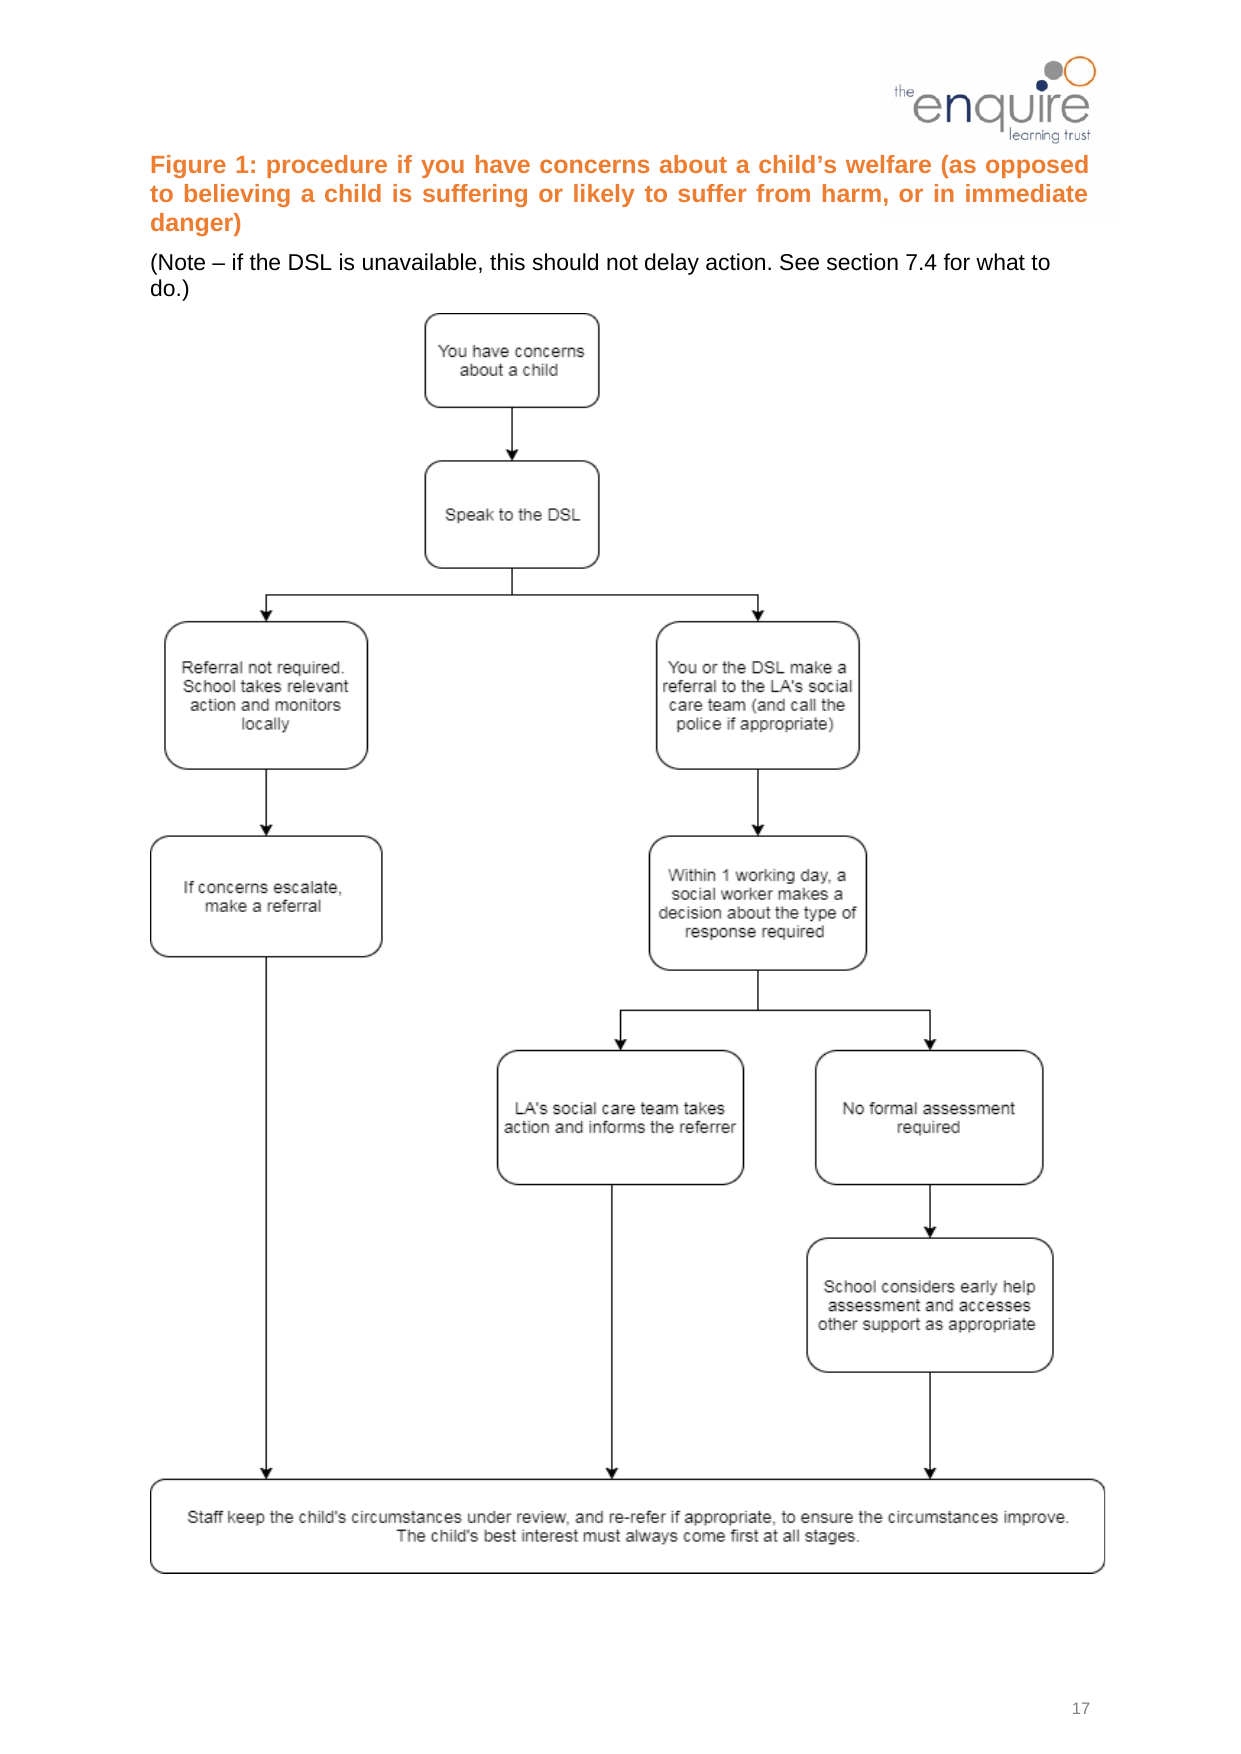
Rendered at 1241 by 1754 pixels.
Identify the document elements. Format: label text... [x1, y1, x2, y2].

picture [150, 313, 1105, 1574]
text Figure 1: procedure if you have concerns about a child’s welfare (as opposed to believing a child is suffering or likely to suffer from harm, or in immediate danger) [150, 150, 1090, 236]
text (Note – if the DSL is unavailable, this should not delay action. See section 7.4 for what to do.) [150, 249, 1090, 301]
picture [883, 0, 1115, 224]
